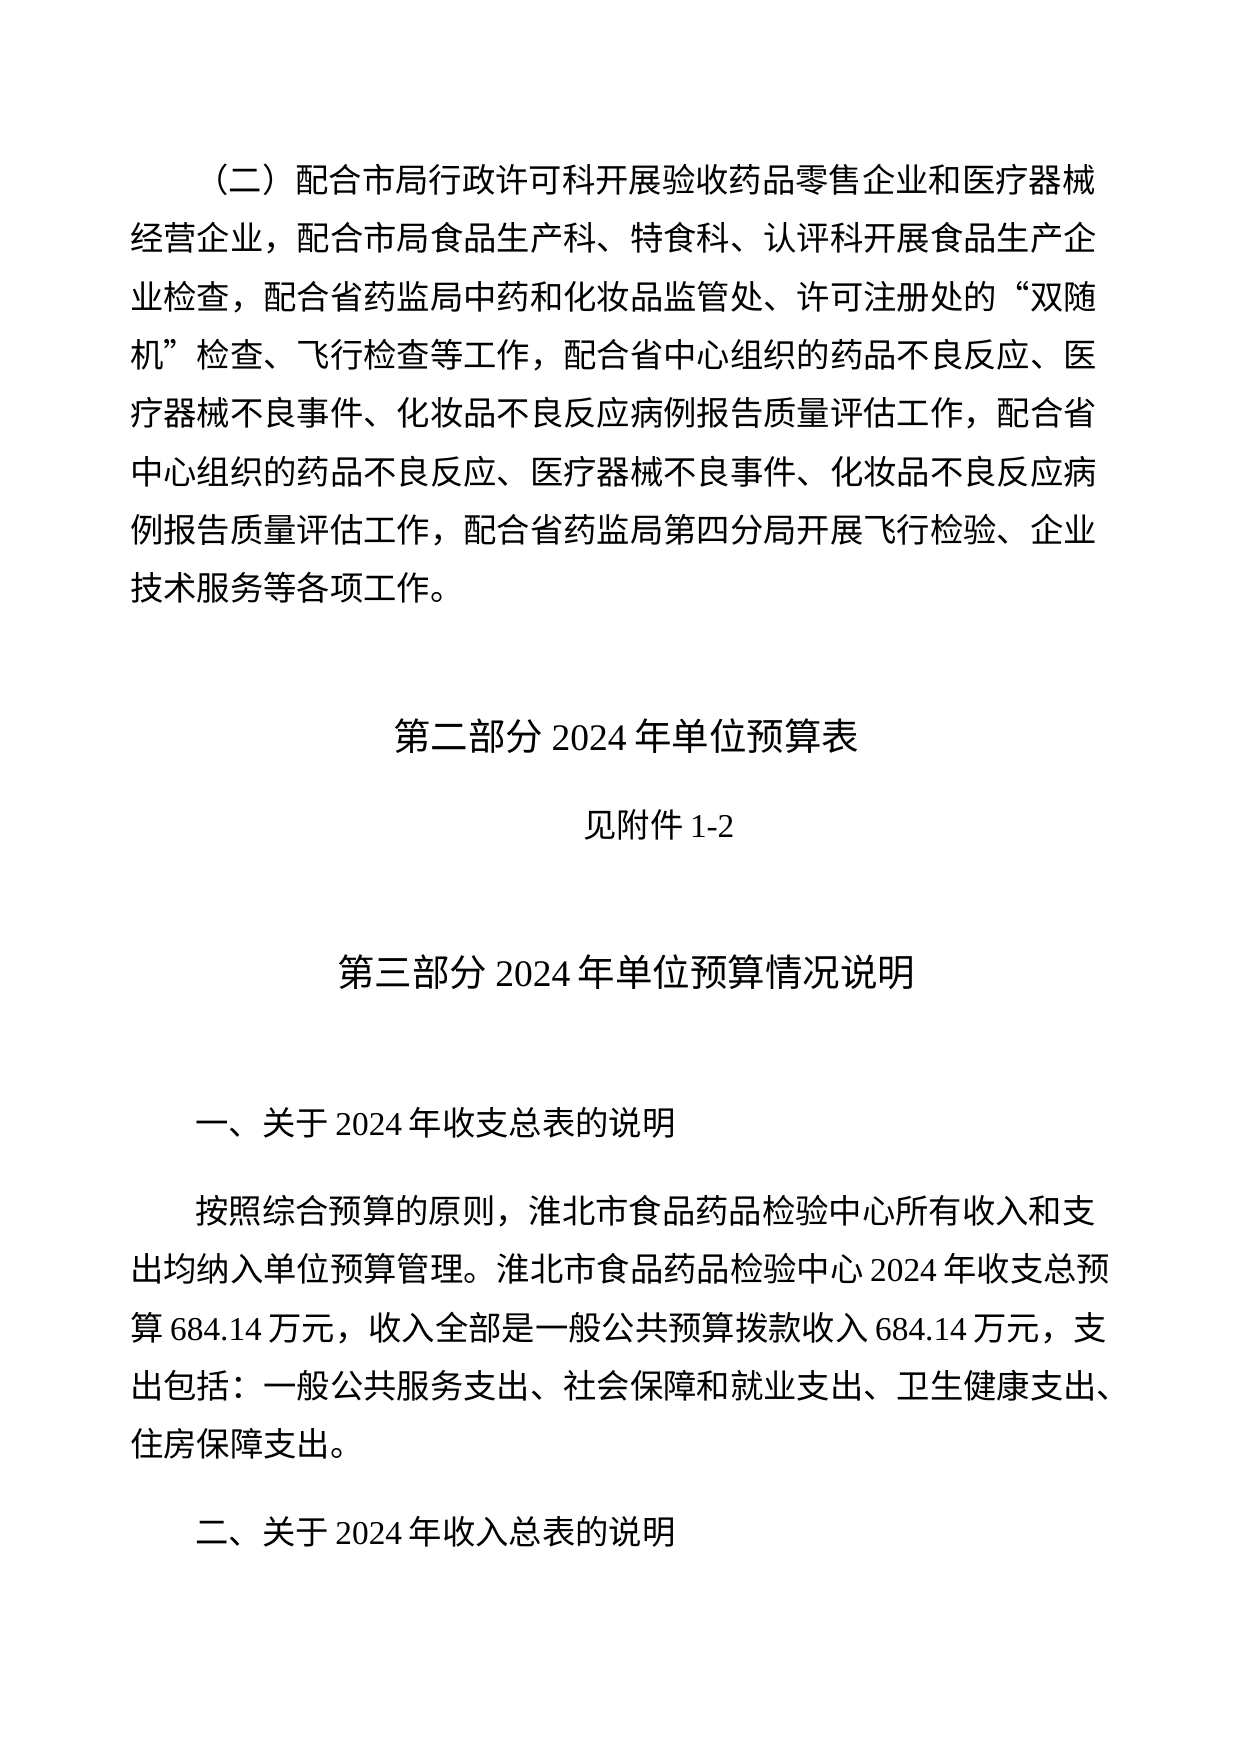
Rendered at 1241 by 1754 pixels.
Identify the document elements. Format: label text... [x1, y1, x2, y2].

text 见附件1-2 [130, 791, 1122, 849]
text （二）配合市局行政许可科开展验收药品零售企业和医疗器械经营企业，配合市局食品生产科、特食科、认评科开展食品生产企业检查，配合省药监局中药和化妆品监管处、许可注册处的“双随机”检查、飞行检查等工作，配合省中心组织的药品不良反应、医疗器械不良事件、化妆品不良反应病例报告质量评估工作，配合省中心组织的药品不良反应、医疗器械不良事件、化妆品不良反应病例报告质量评估工作，配合省药监局第四分局开展飞行检验、企业技术服务等各项工作。 [130, 146, 1122, 612]
text 第三部分 2024年单位预算情况说明 [130, 940, 1122, 998]
text 按照综合预算的原则，淮北市食品药品检验中心所有收入和支出均纳入单位预算管理。淮北市食品药品检验中心2024年收支总预算684.14万元，收入全部是一般公共预算拨款收入684.14万元，支出包括：一般公共服务支出、社会保障和就业支出、卫生健康支出、住房保障支出。 [130, 1177, 1122, 1468]
text 一、关于2024年收支总表的说明 [130, 1089, 1122, 1147]
text 第二部分 2024年单位预算表 [130, 703, 1122, 762]
text 二、关于2024年收入总表的说明 [130, 1497, 1122, 1556]
